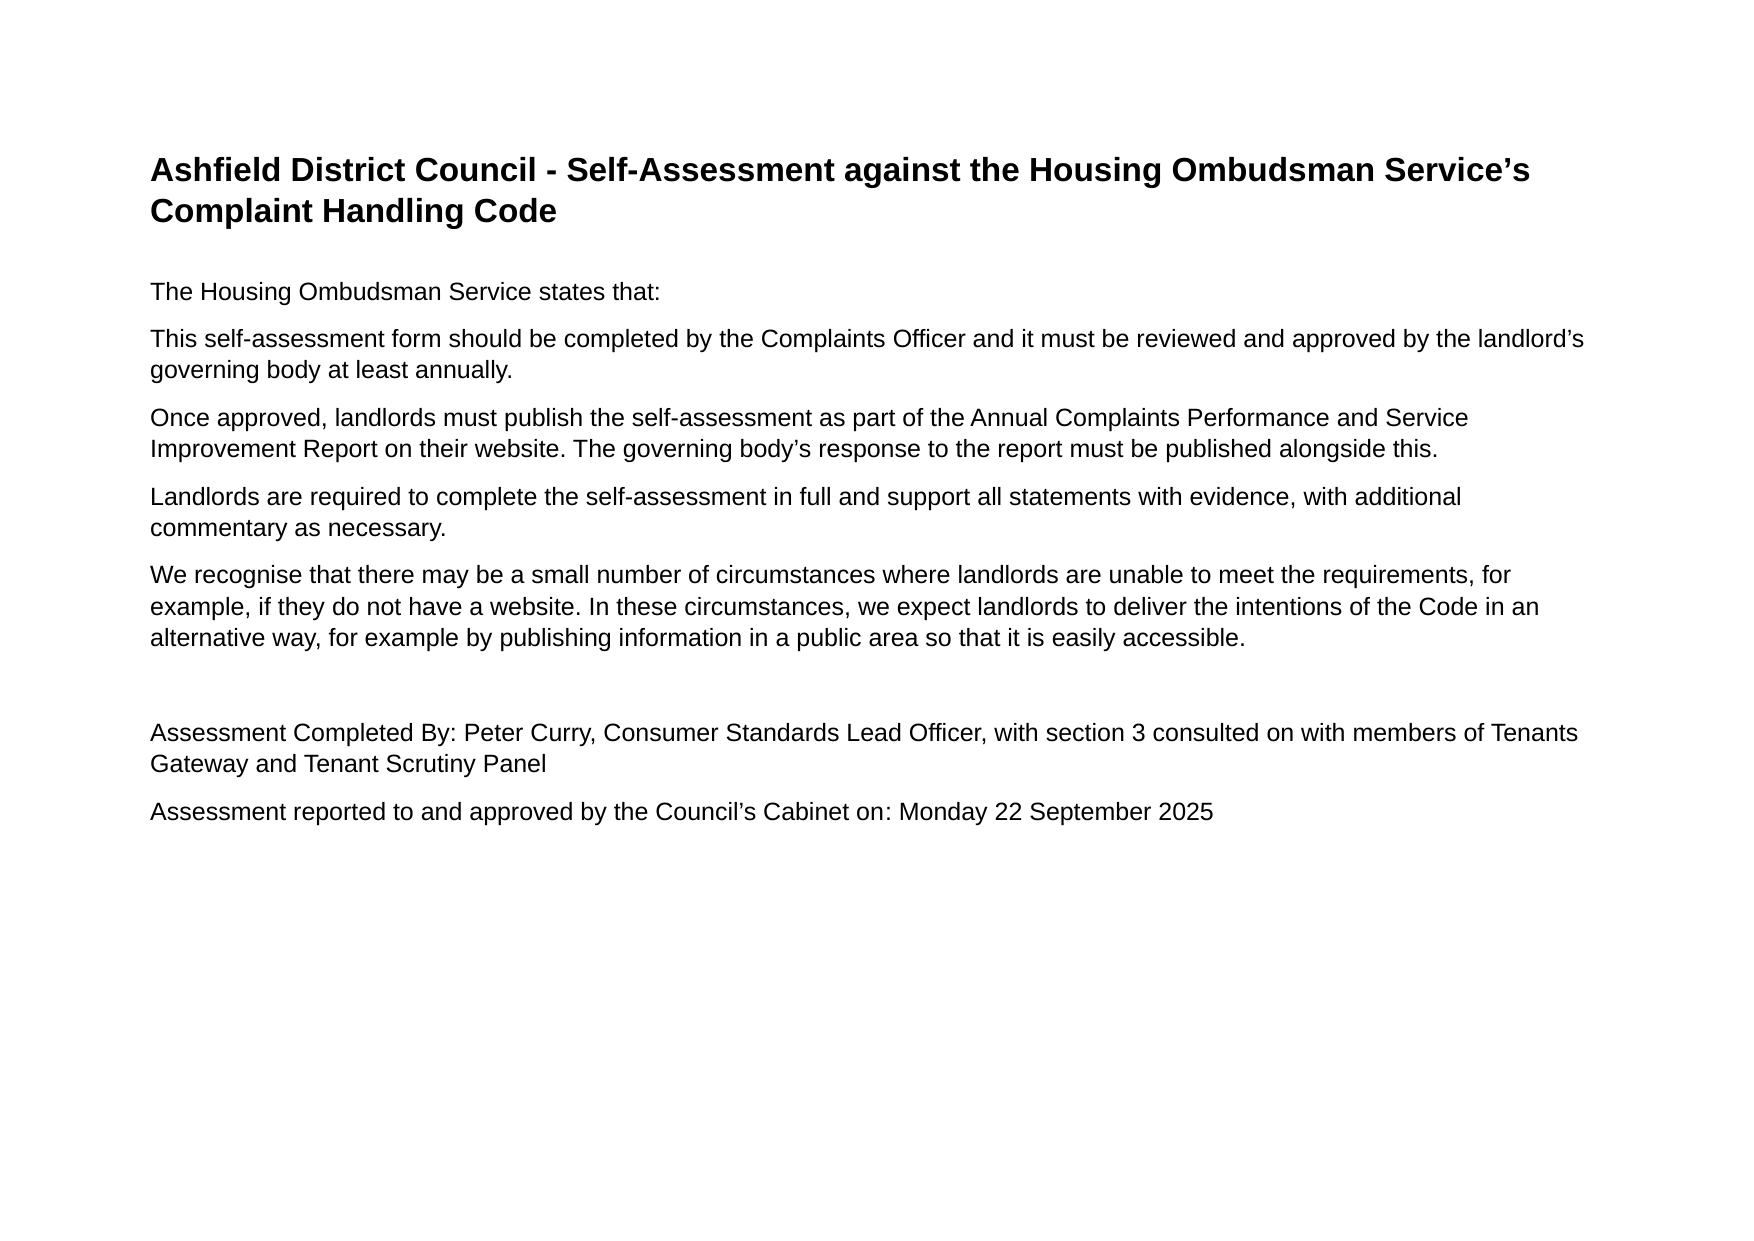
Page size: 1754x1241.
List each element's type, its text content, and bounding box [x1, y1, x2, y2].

text We recognise that there may be a small number of circumstances where landlords are unable to meet the requirements, for example, if they do not have a website. In these circumstances, we expect landlords to deliver the intentions of the Code in an alternative way, for example by publishing information in a public area so that it is easily accessible. [150, 560, 1604, 651]
text Assessment reported to and approved by the Council’s Cabinet on: Monday 22 September 2025 [150, 797, 1604, 825]
text Landlords are required to complete the self-assessment in full and support all statements with evidence, with additional commentary as necessary. [150, 482, 1604, 541]
text This self-assessment form should be completed by the Complaints Officer and it must be reviewed and approved by the landlord’s governing body at least annually. [150, 324, 1604, 384]
text The Housing Ombudsman Service states that: [150, 245, 1604, 305]
text Assessment Completed By: Peter Curry, Consumer Standards Lead Officer, with section 3 consulted on with members of Tenants Gateway and Tenant Scrutiny Panel [150, 718, 1604, 778]
subtitle Ashfield District Council - Self-Assessment against the Housing Ombudsman Service’s Complaint Handling Code [150, 150, 1604, 230]
text Once approved, landlords must publish the self-assessment as part of the Annual Complaints Performance and Service Improvement Report on their website. The governing body’s response to the report must be published alongside this. [150, 403, 1604, 463]
